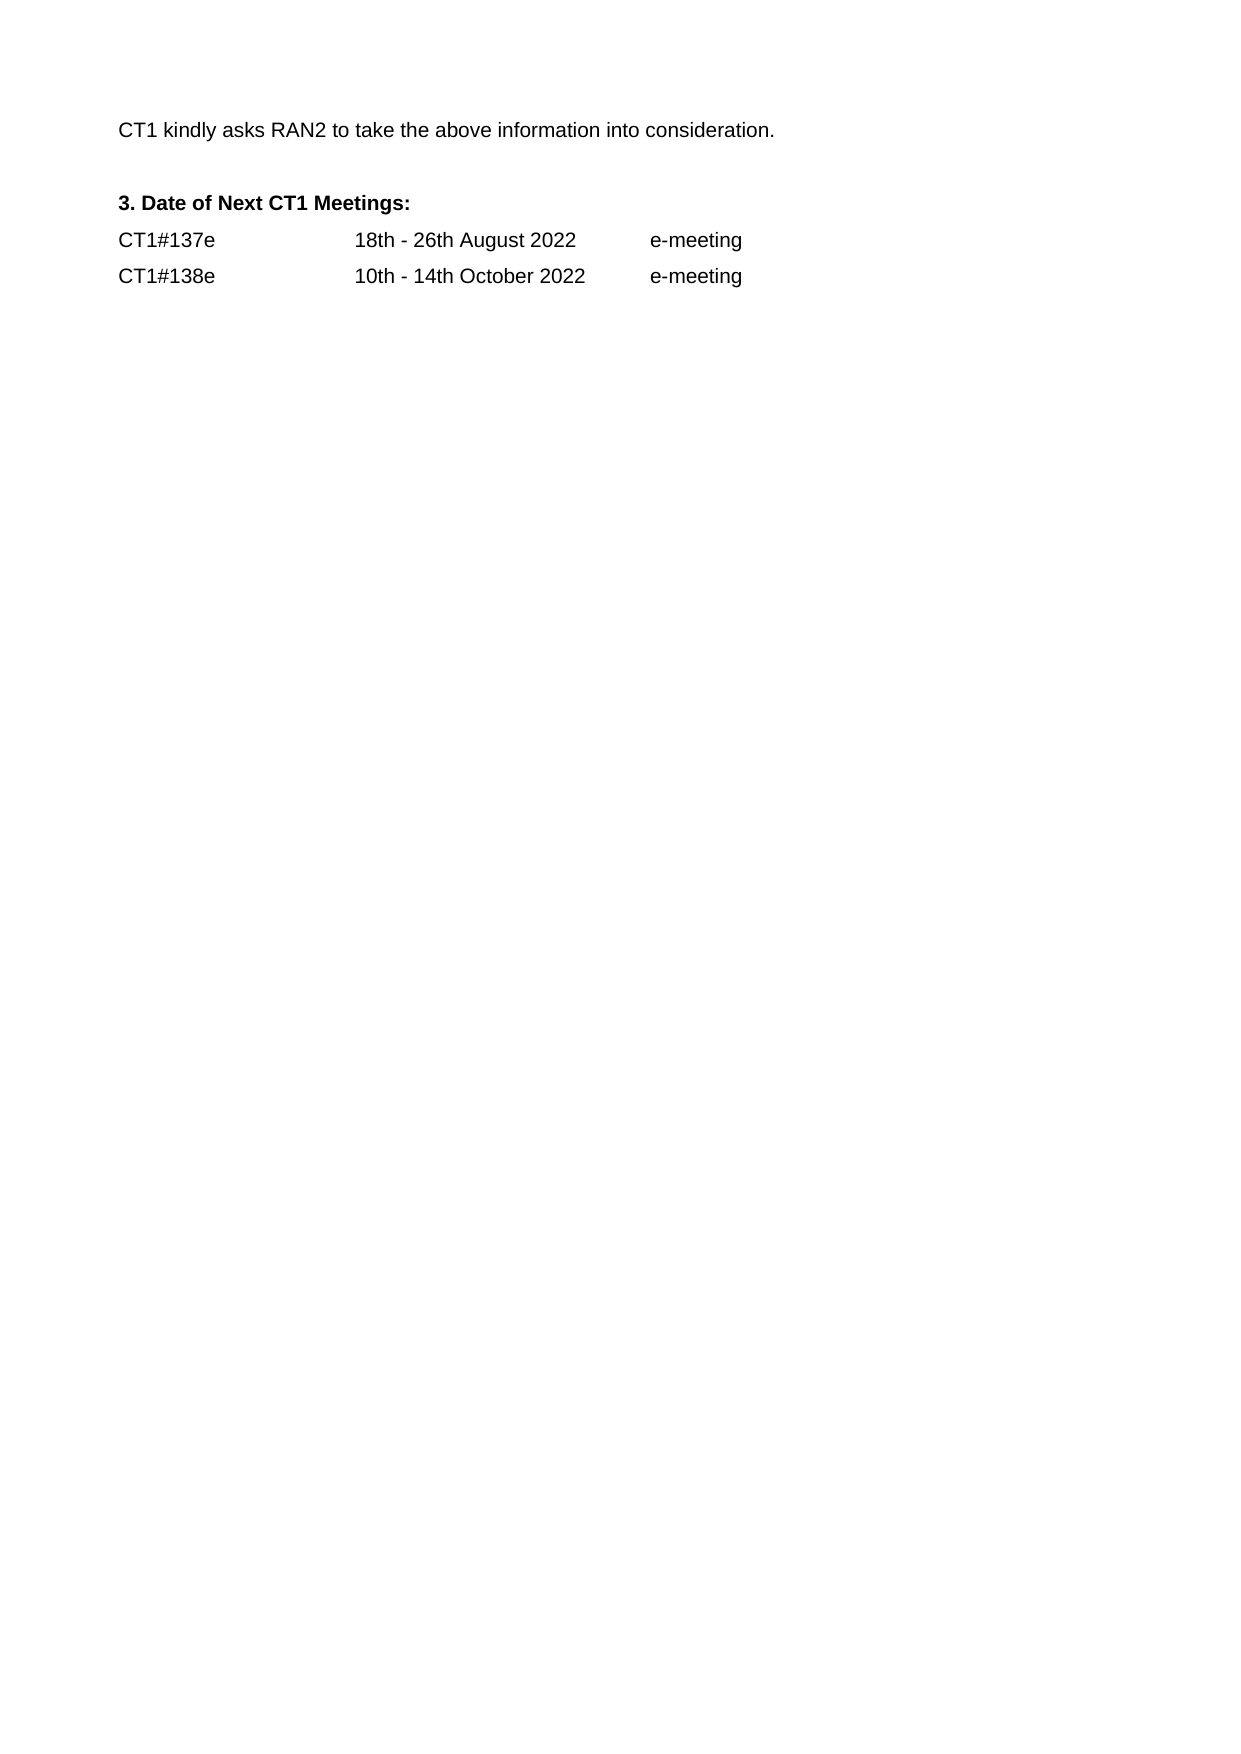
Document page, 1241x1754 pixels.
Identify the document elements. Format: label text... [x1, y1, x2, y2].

text CT1#137e 18th - 26th August 2022 e-meeting [118, 227, 1122, 251]
text CT1 kindly asks RAN2 to take the above information into consideration. [118, 118, 1122, 142]
text 3. Date of Next CT1 Meetings: [118, 191, 1122, 215]
text CT1#138e 10th - 14th October 2022 e-meeting [118, 264, 1122, 288]
